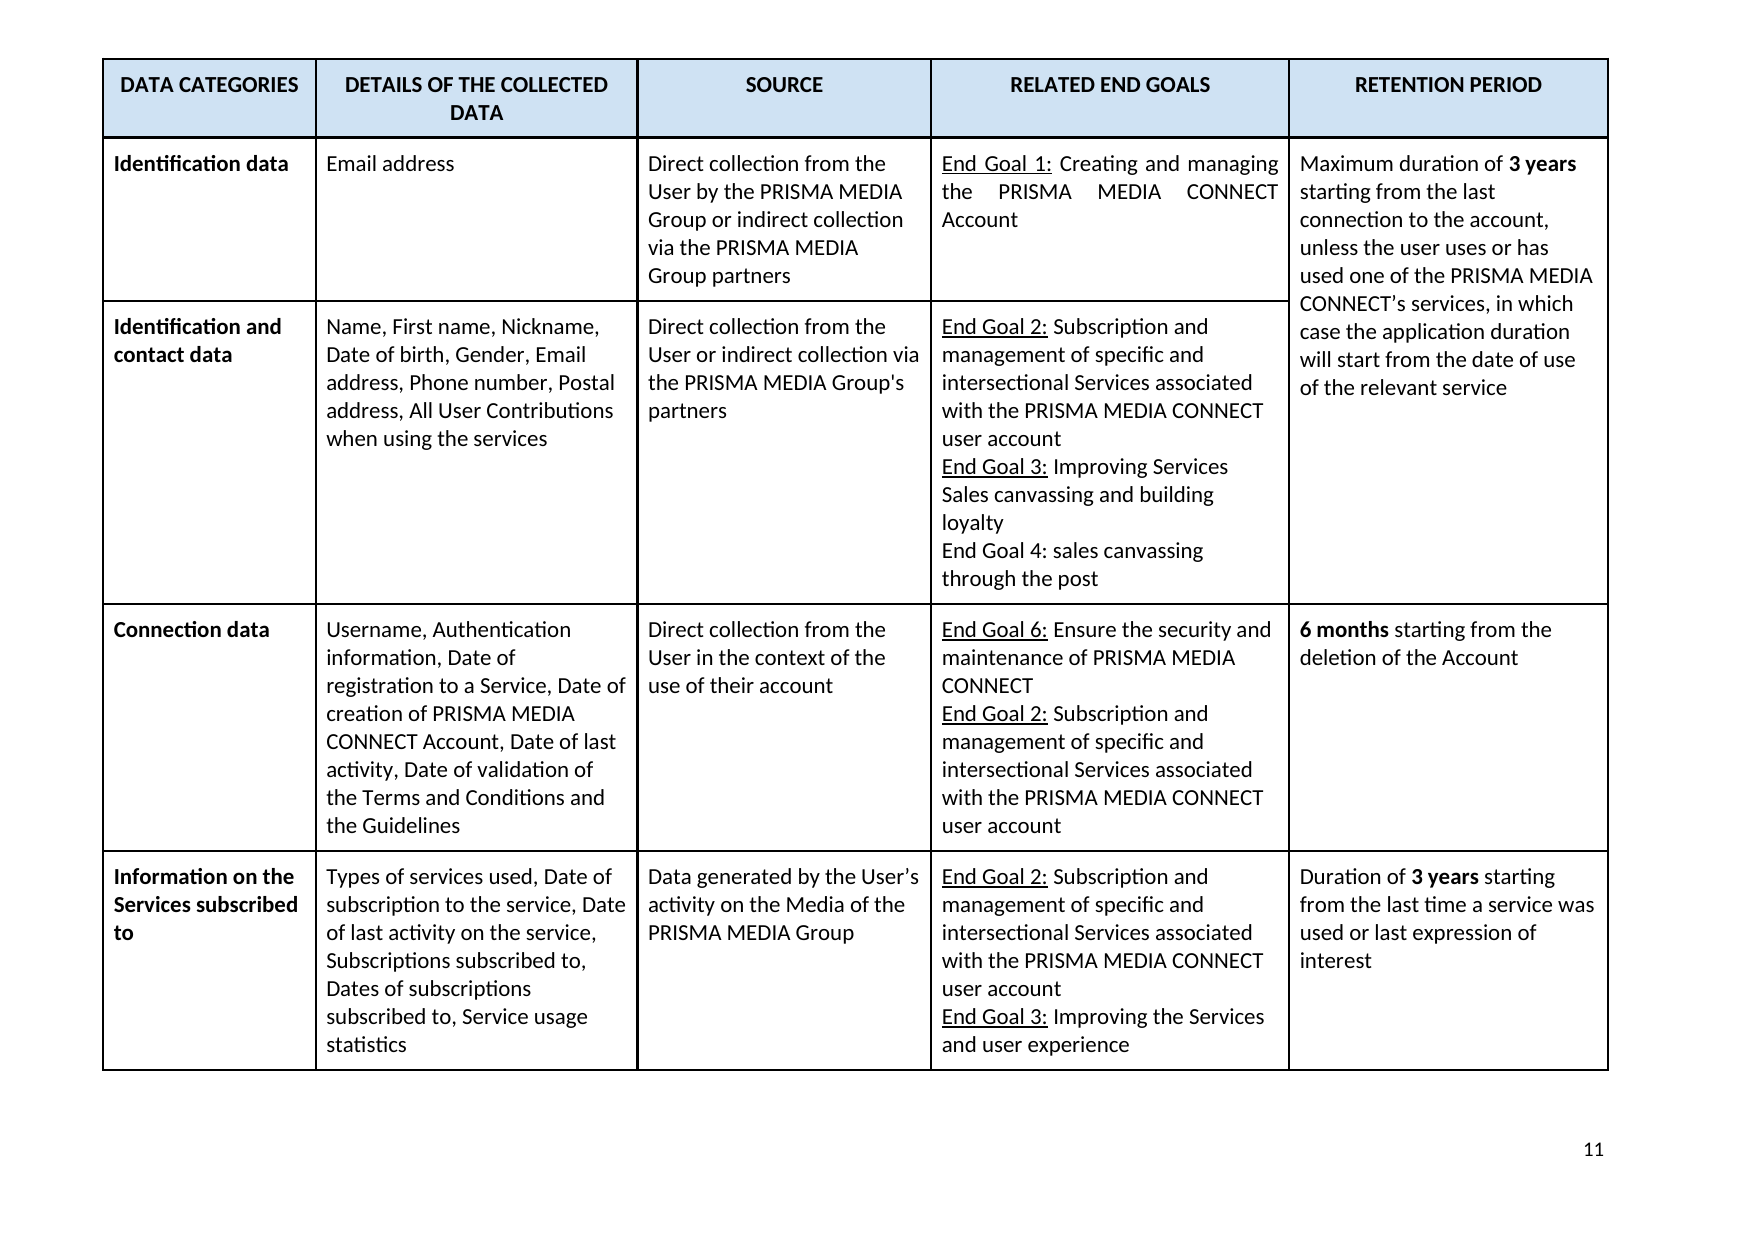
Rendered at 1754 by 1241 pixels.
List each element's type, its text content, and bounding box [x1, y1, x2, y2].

table_cell Connection data [104, 605, 315, 850]
table_cell Direct collection from the User in the context of the use of their account [639, 605, 930, 850]
table_cell End Goal 6: Ensure the security and maintenance of PRISMA MEDIA CONNECT End Goal 2: Subscription and management of specific and intersectional Services associated with the PRISMA MEDIA CONNECT user account [932, 605, 1288, 850]
table_cell 6 months starting from the deletion of the Account [1290, 605, 1607, 850]
table_cell Duration of 3 years starting from the last time a service was used or last expression of interest [1290, 852, 1607, 1069]
table_cell End Goal 2: Subscription and management of specific and intersectional Services associated with the PRISMA MEDIA CONNECT user account End Goal 3: Improving the Services and user experience [932, 852, 1288, 1069]
table_cell Identification data [104, 139, 315, 299]
table_header DETAILS OF THE COLLECTED DATA [317, 60, 636, 136]
table_cell Identification and contact data [104, 302, 315, 603]
table_header DATA CATEGORIES [104, 60, 315, 136]
table_cell Email address [317, 139, 636, 299]
table_cell Types of services used, Date of subscription to the service, Date of last activity on the service, Subscriptions subscribed to, Dates of subscriptions subscribed to, Service usage statistics [317, 852, 636, 1069]
table_cell End Goal 2: Subscription and management of specific and intersectional Services associated with the PRISMA MEDIA CONNECT user account End Goal 3: Improving Services Sales canvassing and building loyalty End Goal 4: sales canvassing through the post [932, 302, 1288, 603]
table_header RETENTION PERIOD [1290, 60, 1607, 136]
table_header SOURCE [639, 60, 930, 136]
table_cell Data generated by the User’s activity on the Media of the PRISMA MEDIA Group [639, 852, 930, 1069]
table_cell Direct collection from the User or indirect collection via the PRISMA MEDIA Group's partners [639, 302, 930, 603]
table_cell Direct collection from the User by the PRISMA MEDIA Group or indirect collection via the PRISMA MEDIA Group partners [639, 139, 930, 299]
table_header RELATED END GOALS [932, 60, 1288, 136]
table_cell Information on the Services subscribed to [104, 852, 315, 1069]
table_cell Name, First name, Nickname, Date of birth, Gender, Email address, Phone number, Postal address, All User Contributions when using the services [317, 302, 636, 603]
table_cell Username, Authentication information, Date of registration to a Service, Date of creation of PRISMA MEDIA CONNECT Account, Date of last activity, Date of validation of the Terms and Conditions and the Guidelines [317, 605, 636, 850]
table_cell Maximum duration of 3 years starting from the last connection to the account, unless the user uses or has used one of the PRISMA MEDIA CONNECT’s services, in which case the application duration will start from the date of use of the relevant service [1290, 139, 1607, 603]
table_cell End Goal 1: Creating and managing the PRISMA MEDIA CONNECT Account [932, 139, 1288, 299]
